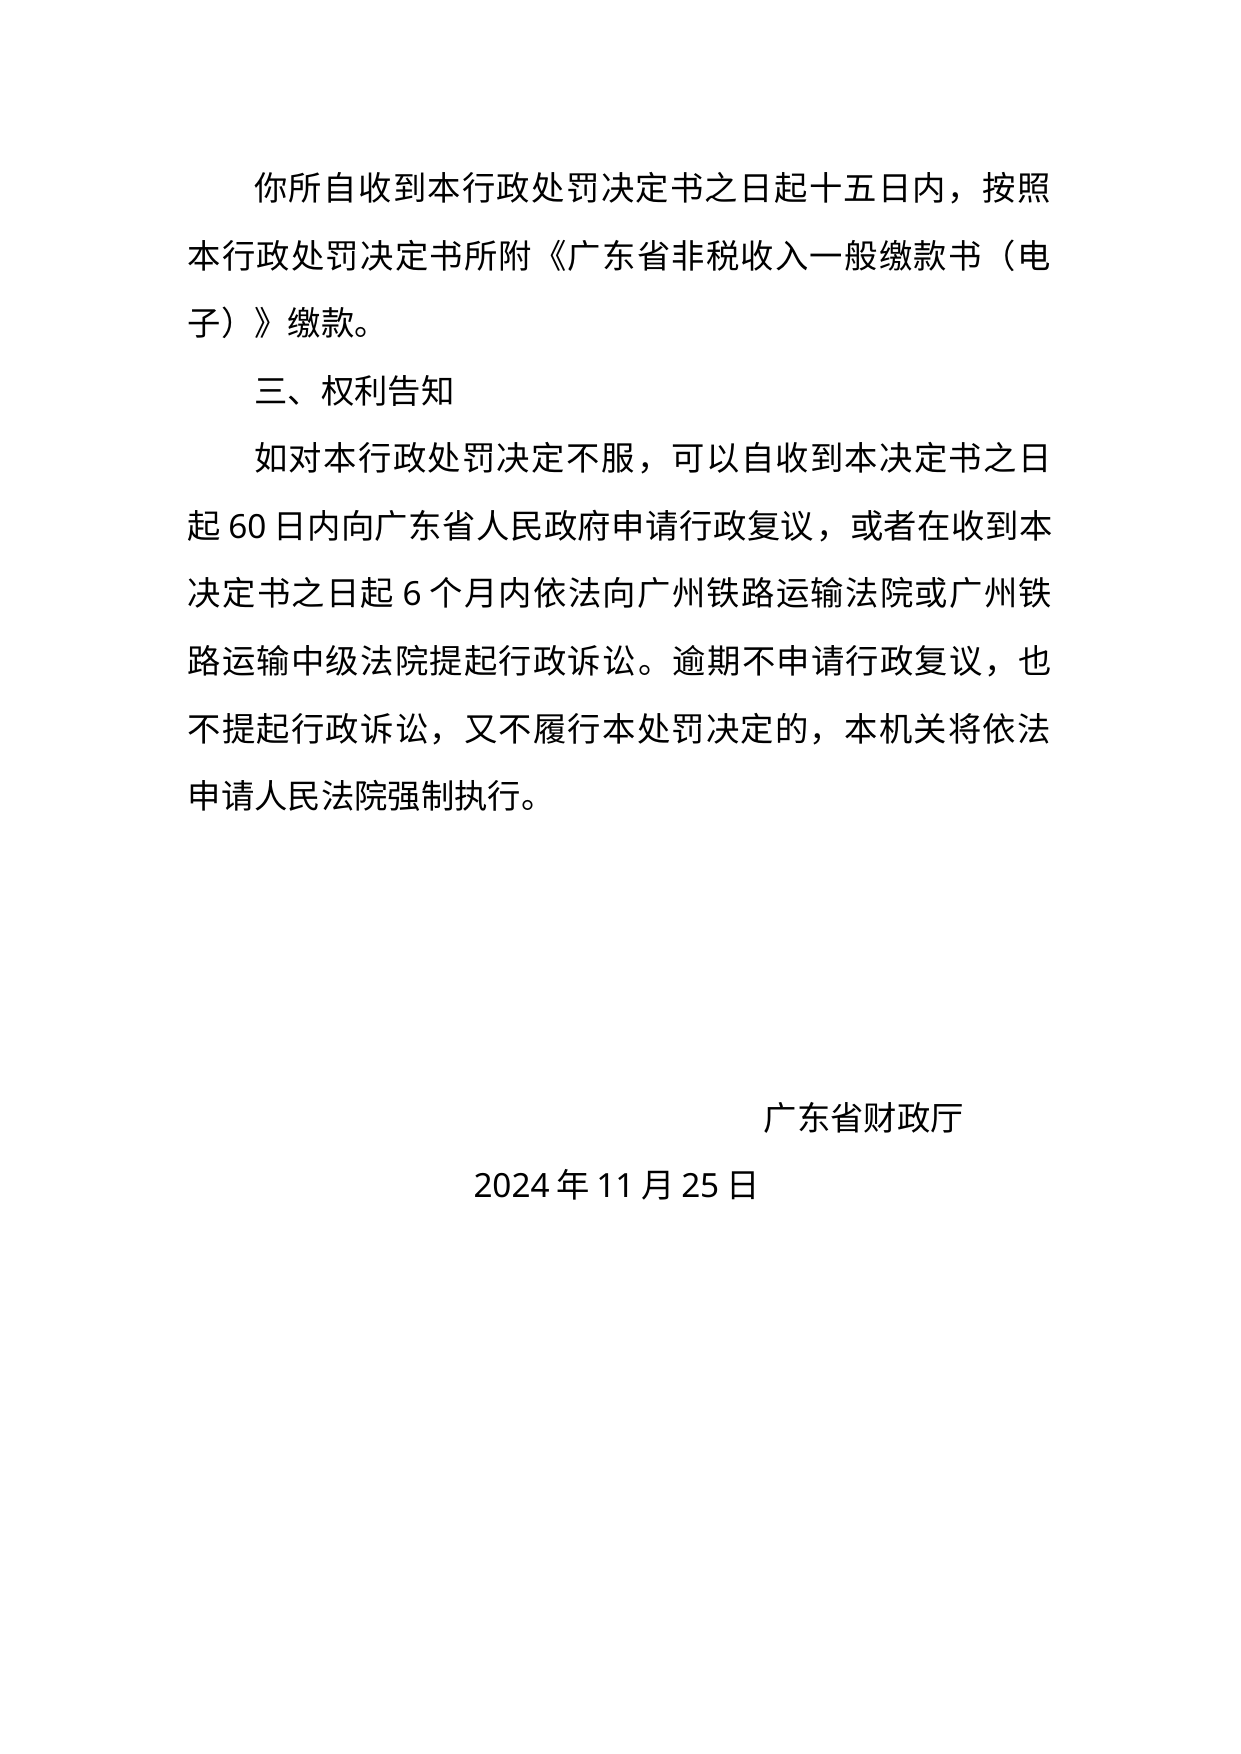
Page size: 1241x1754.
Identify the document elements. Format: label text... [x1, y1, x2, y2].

text 2024年11月25日 [187, 1159, 1053, 1207]
text 你所自收到本行政处罚决定书之日起十五日内，按照本行政处罚决定书所附《广东省非税收入一般缴款书（电子）》缴款。 [187, 162, 1053, 345]
text 三、权利告知 [187, 364, 1053, 413]
text 广东省财政厅 [187, 1092, 1053, 1140]
text 如对本行政处罚决定不服，可以自收到本决定书之日起60日内向广东省人民政府申请行政复议，或者在收到本决定书之日起6个月内依法向广州铁路运输法院或广州铁路运输中级法院提起行政诉讼。逾期不申请行政复议，也不提起行政诉讼，又不履行本处罚决定的，本机关将依法申请人民法院强制执行。 [187, 432, 1053, 818]
